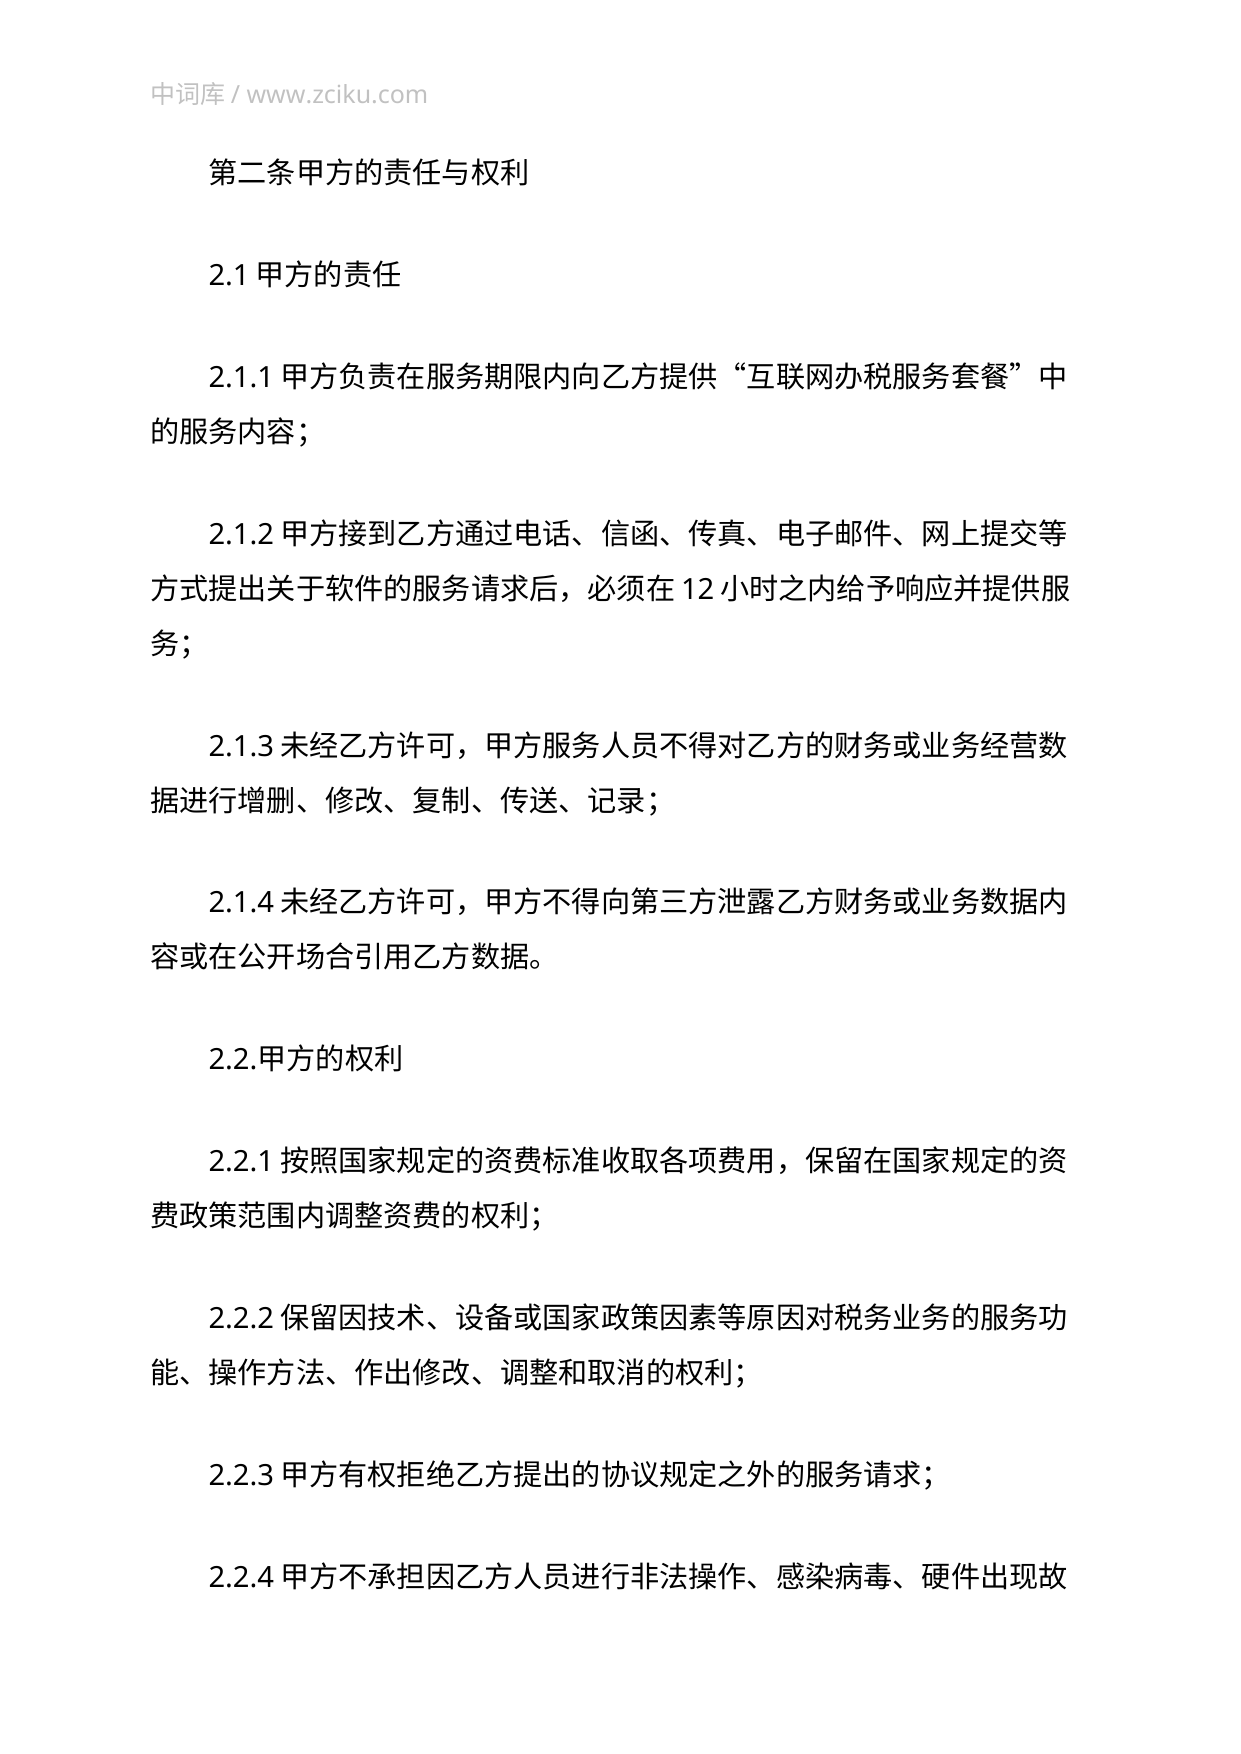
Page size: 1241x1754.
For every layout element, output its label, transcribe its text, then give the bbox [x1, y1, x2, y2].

text 2.1.1甲方负责在服务期限内向乙方提供“互联网办税服务套餐”中的服务内容； [150, 354, 1090, 451]
text 2.2.2保留因技术、设备或国家政策因素等原因对税务业务的服务功能、操作方法、作出修改、调整和取消的权利； [150, 1294, 1090, 1392]
text 2.1甲方的责任 [150, 252, 1090, 294]
text 2.1.4未经乙方许可，甲方不得向第三方泄露乙方财务或业务数据内容或在公开场合引用乙方数据。 [150, 879, 1090, 976]
text 2.1.3未经乙方许可，甲方服务人员不得对乙方的财务或业务经营数据进行增删、修改、复制、传送、记录； [150, 722, 1090, 819]
text 2.2.甲方的权利 [150, 1036, 1090, 1078]
text 第二条甲方的责任与权利 [150, 150, 1090, 192]
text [150, 1553, 1090, 1596]
text 2.2.3甲方有权拒绝乙方提出的协议规定之外的服务请求； [150, 1451, 1090, 1494]
text 2.1.2甲方接到乙方通过电话、信函、传真、电子邮件、网上提交等方式提出关于软件的服务请求后，必须在12小时之内给予响应并提供服务； [150, 511, 1090, 663]
text 2.2.1按照国家规定的资费标准收取各项费用，保留在国家规定的资费政策范围内调整资费的权利； [150, 1138, 1090, 1235]
